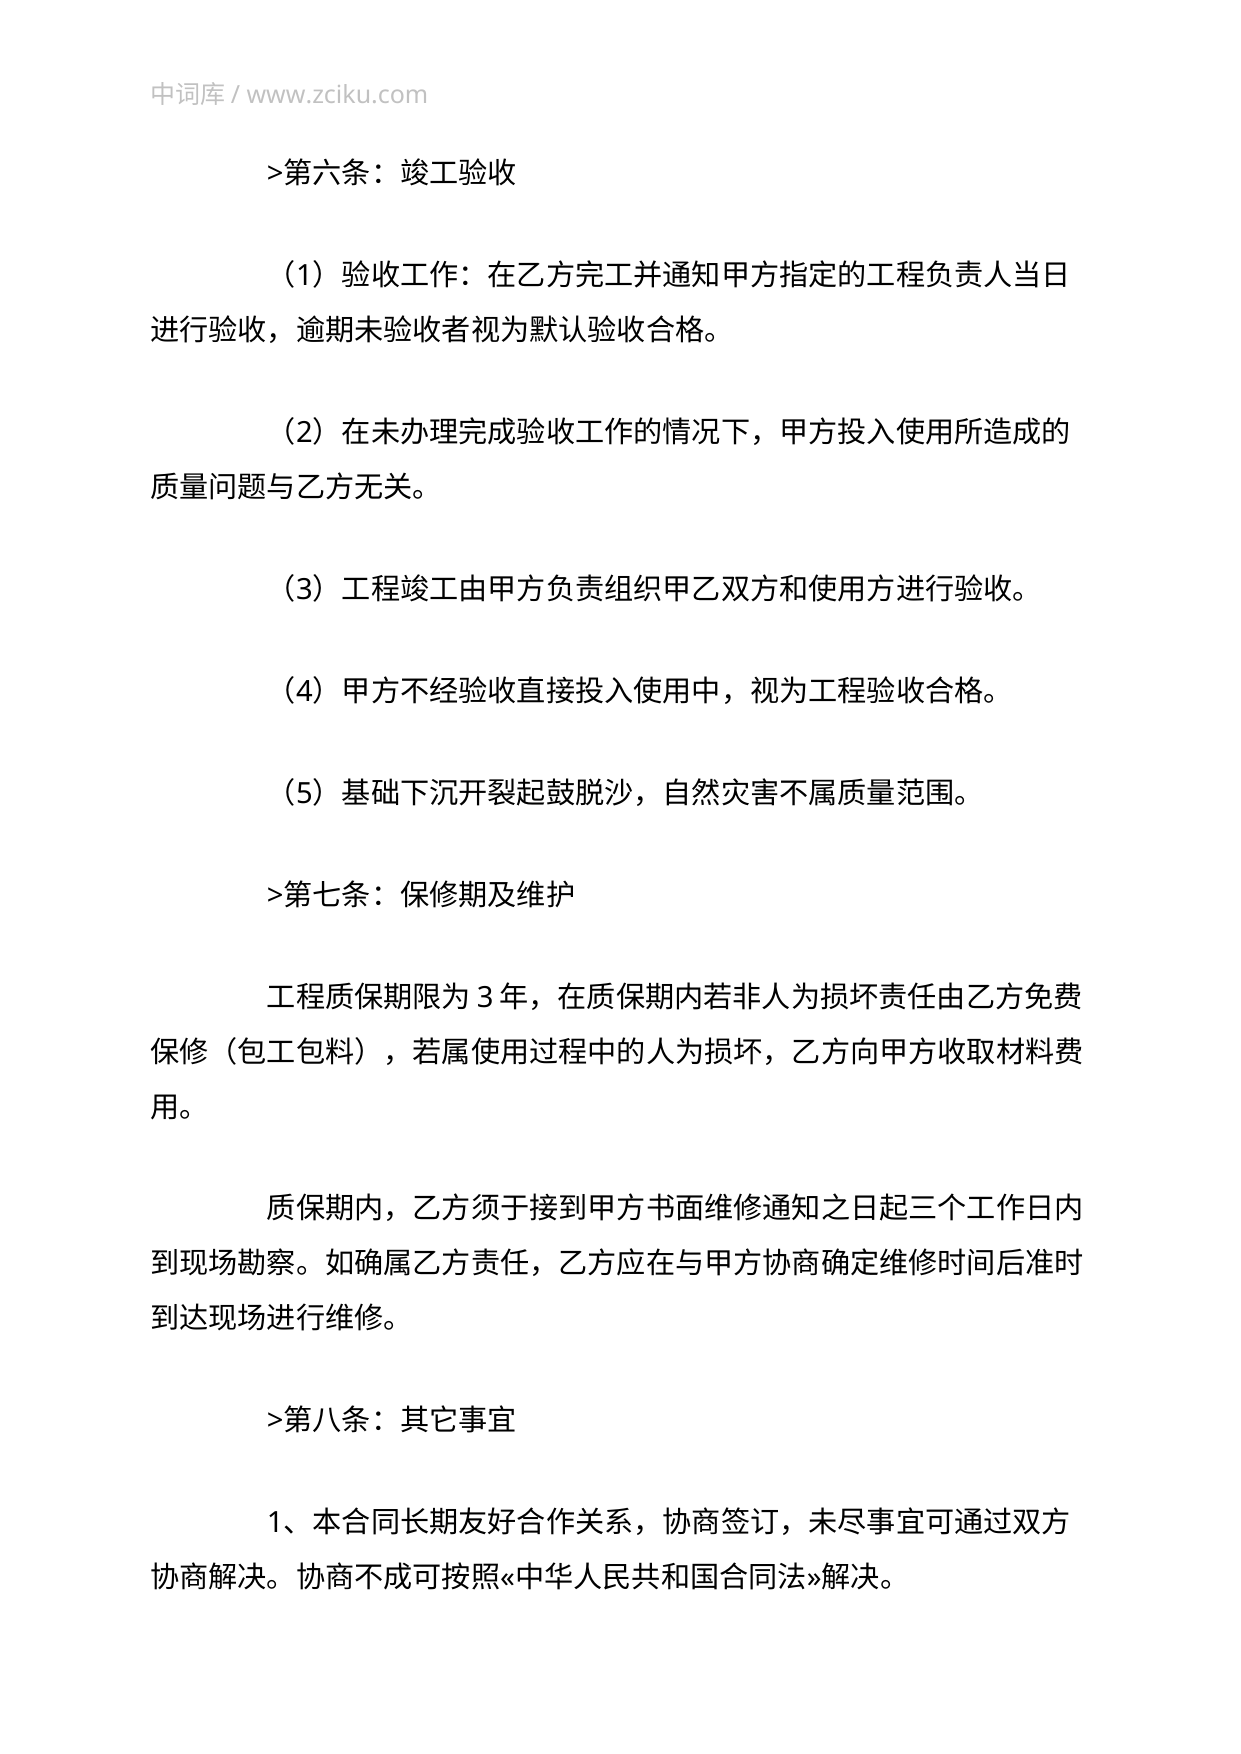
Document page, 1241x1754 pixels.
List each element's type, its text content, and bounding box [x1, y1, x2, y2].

text 1、本合同长期友好合作关系，协商签订，未尽事宜可通过双方协商解决。协商不成可按照«中华人民共和国合同法»解决。 [150, 1499, 1090, 1596]
text （2）在未办理完成验收工作的情况下，甲方投入使用所造成的质量问题与乙方无关。 [150, 409, 1090, 506]
text >第六条：竣工验收 [150, 150, 1090, 192]
text （4）甲方不经验收直接投入使用中，视为工程验收合格。 [150, 667, 1090, 710]
text >第七条：保修期及维护 [150, 871, 1090, 914]
text 质保期内，乙方须于接到甲方书面维修通知之日起三个工作日内到现场勘察。如确属乙方责任，乙方应在与甲方协商确定维修时间后准时到达现场进行维修。 [150, 1185, 1090, 1337]
text （5）基础下沉开裂起鼓脱沙，自然灾害不属质量范围。 [150, 769, 1090, 812]
text >第八条：其它事宜 [150, 1397, 1090, 1439]
text （1）验收工作：在乙方完工并通知甲方指定的工程负责人当日进行验收，逾期未验收者视为默认验收合格。 [150, 252, 1090, 349]
text 工程质保期限为3年，在质保期内若非人为损坏责任由乙方免费保修（包工包料），若属使用过程中的人为损坏，乙方向甲方收取材料费用。 [150, 973, 1090, 1126]
text （3）工程竣工由甲方负责组织甲乙双方和使用方进行验收。 [150, 566, 1090, 608]
